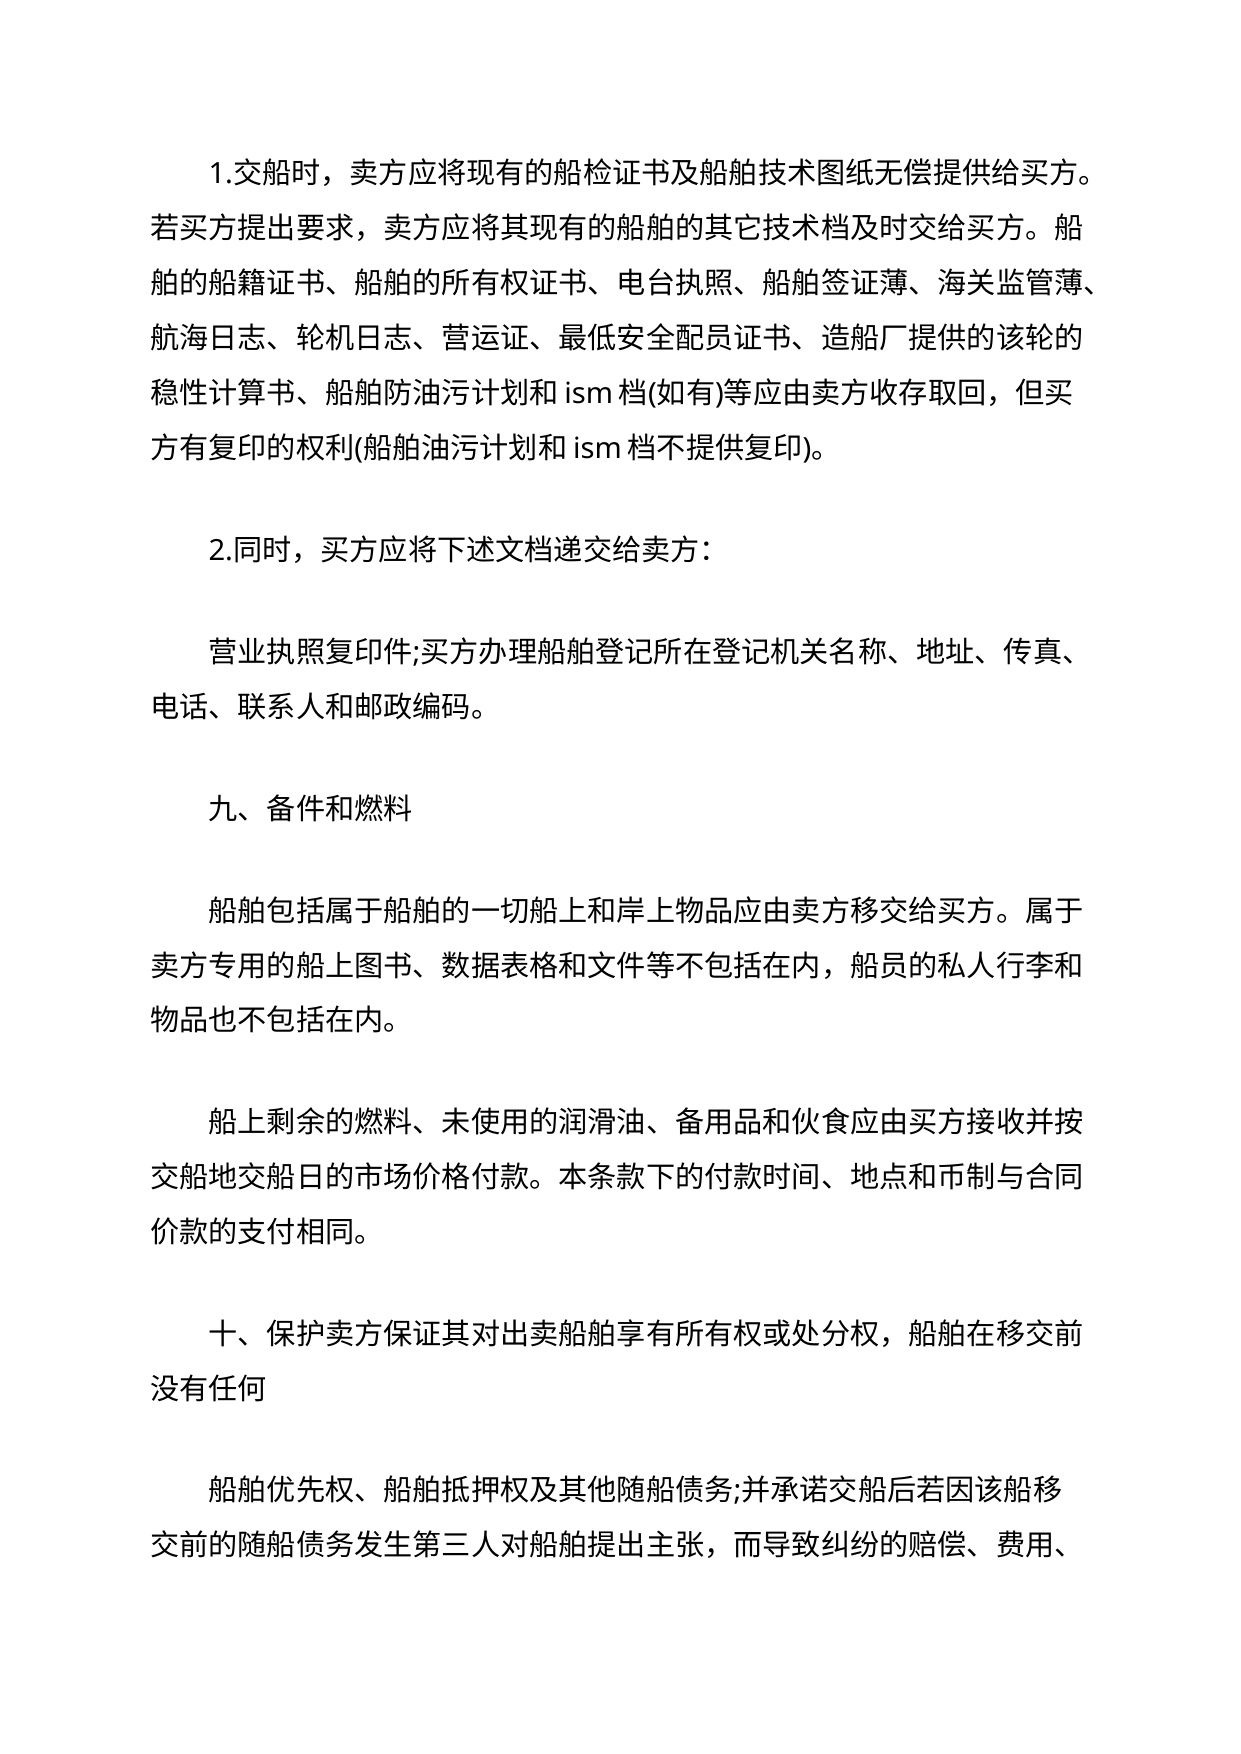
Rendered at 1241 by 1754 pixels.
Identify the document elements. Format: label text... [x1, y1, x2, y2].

text 船舶包括属于船舶的一切船上和岸上物品应由卖方移交给买方。属于卖方专用的船上图书、数据表格和文件等不包括在内，船员的私人行李和物品也不包括在内。 [150, 887, 1090, 1039]
text 营业执照复印件;买方办理船舶登记所在登记机关名称、地址、传真、电话、联系人和邮政编码。 [150, 629, 1090, 726]
text 船上剩余的燃料、未使用的润滑油、备用品和伙食应由买方接收并按交船地交船日的市场价格付款。本条款下的付款时间、地点和币制与合同价款的支付相同。 [150, 1099, 1090, 1251]
text 1.交船时，卖方应将现有的船检证书及船舶技术图纸无偿提供给买方。若买方提出要求，卖方应将其现有的船舶的其它技术档及时交给买方。船舶的船籍证书、船舶的所有权证书、电台执照、船舶签证薄、海关监管薄、航海日志、轮机日志、营运证、最低安全配员证书、造船厂提供的该轮的稳性计算书、船舶防油污计划和ism档(如有)等应由卖方收存取回，但买方有复印的权利(船舶油污计划和ism档不提供复印)。 [150, 150, 1090, 467]
text 九、备件和燃料 [150, 785, 1090, 828]
text 2.同时，买方应将下述文档递交给卖方： [150, 527, 1090, 569]
text 十、保护卖方保证其对出卖船舶享有所有权或处分权，船舶在移交前没有任何 [150, 1310, 1090, 1407]
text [150, 1467, 1090, 1564]
